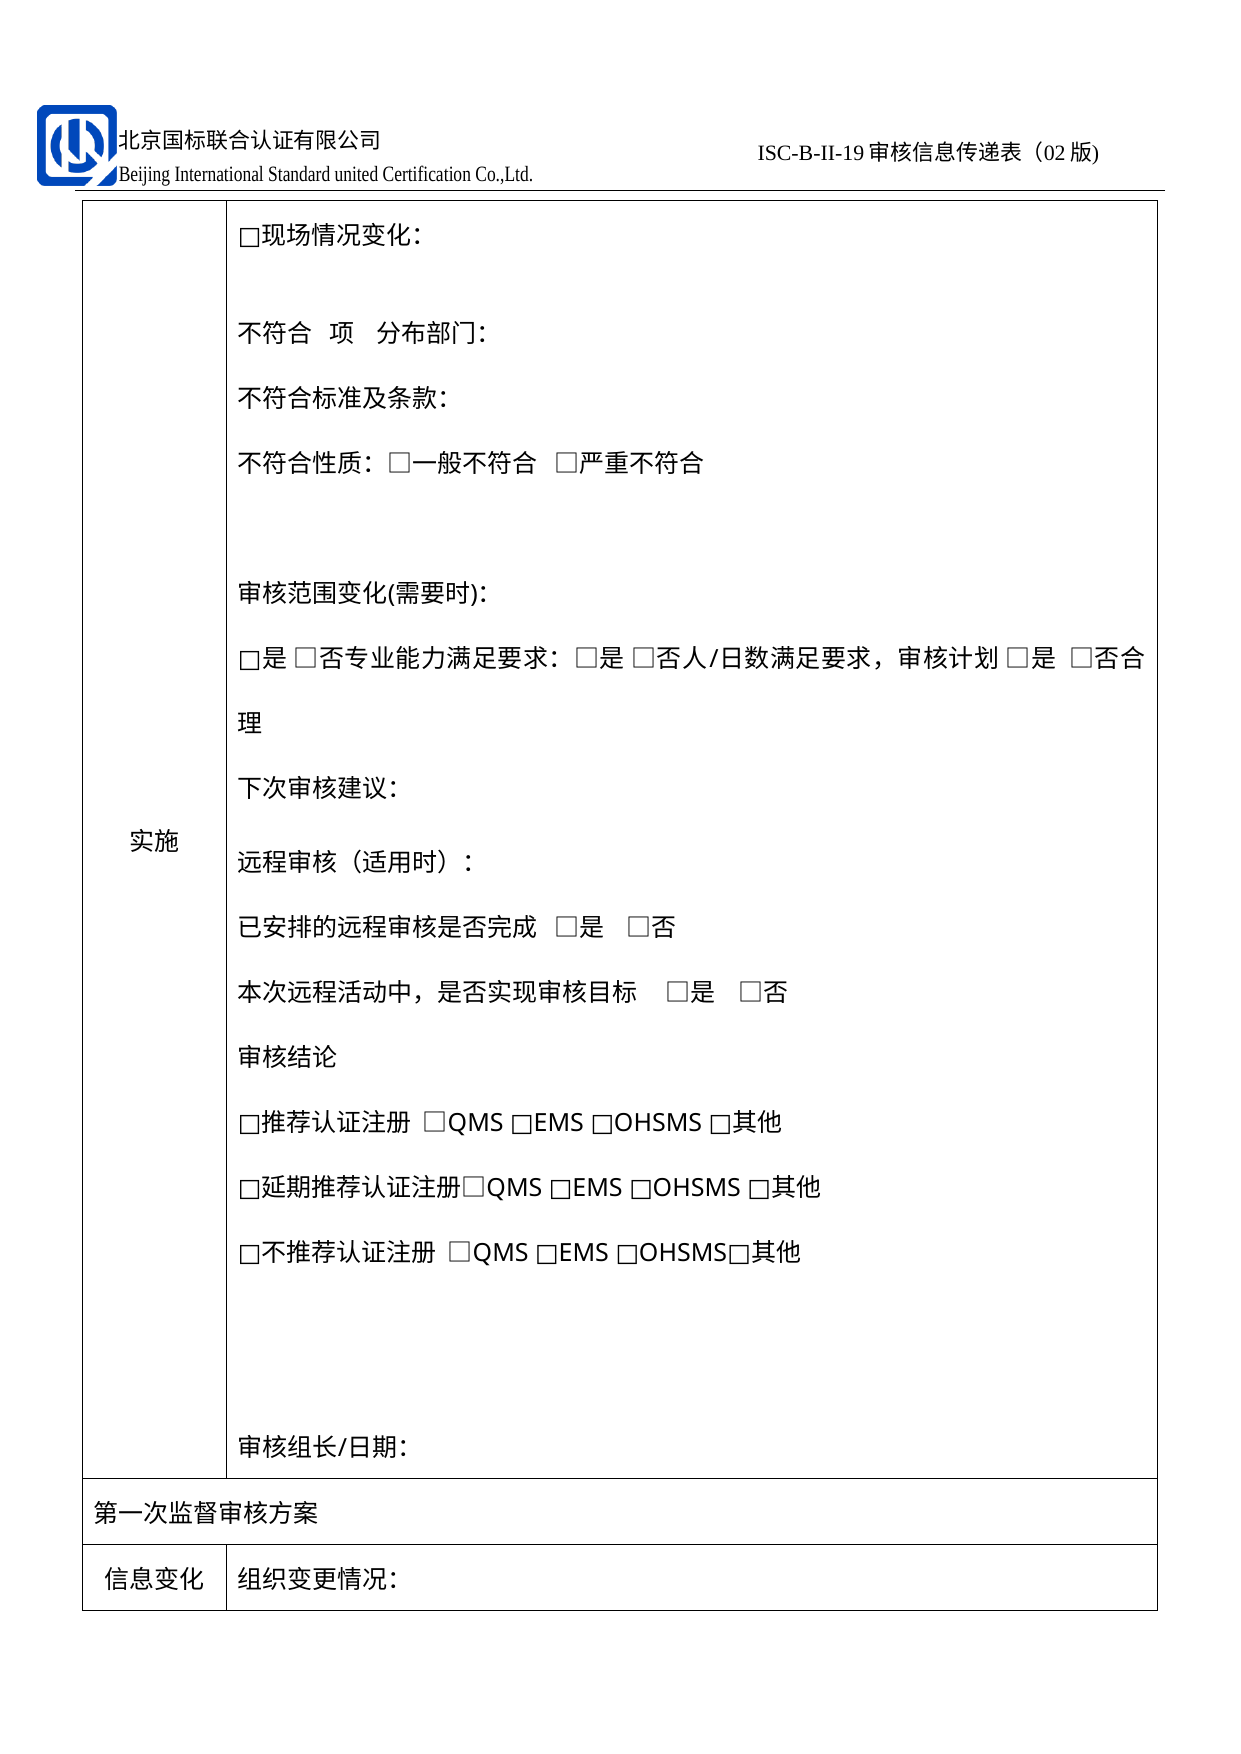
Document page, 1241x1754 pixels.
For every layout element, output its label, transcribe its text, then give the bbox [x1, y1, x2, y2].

picture [37, 105, 117, 186]
table_cell 审核方案 实施 [83, 201, 226, 1478]
table_cell 信息变化说明 [83, 1545, 226, 1610]
table_cell 第一次监督审核方案 [83, 1479, 1157, 1544]
